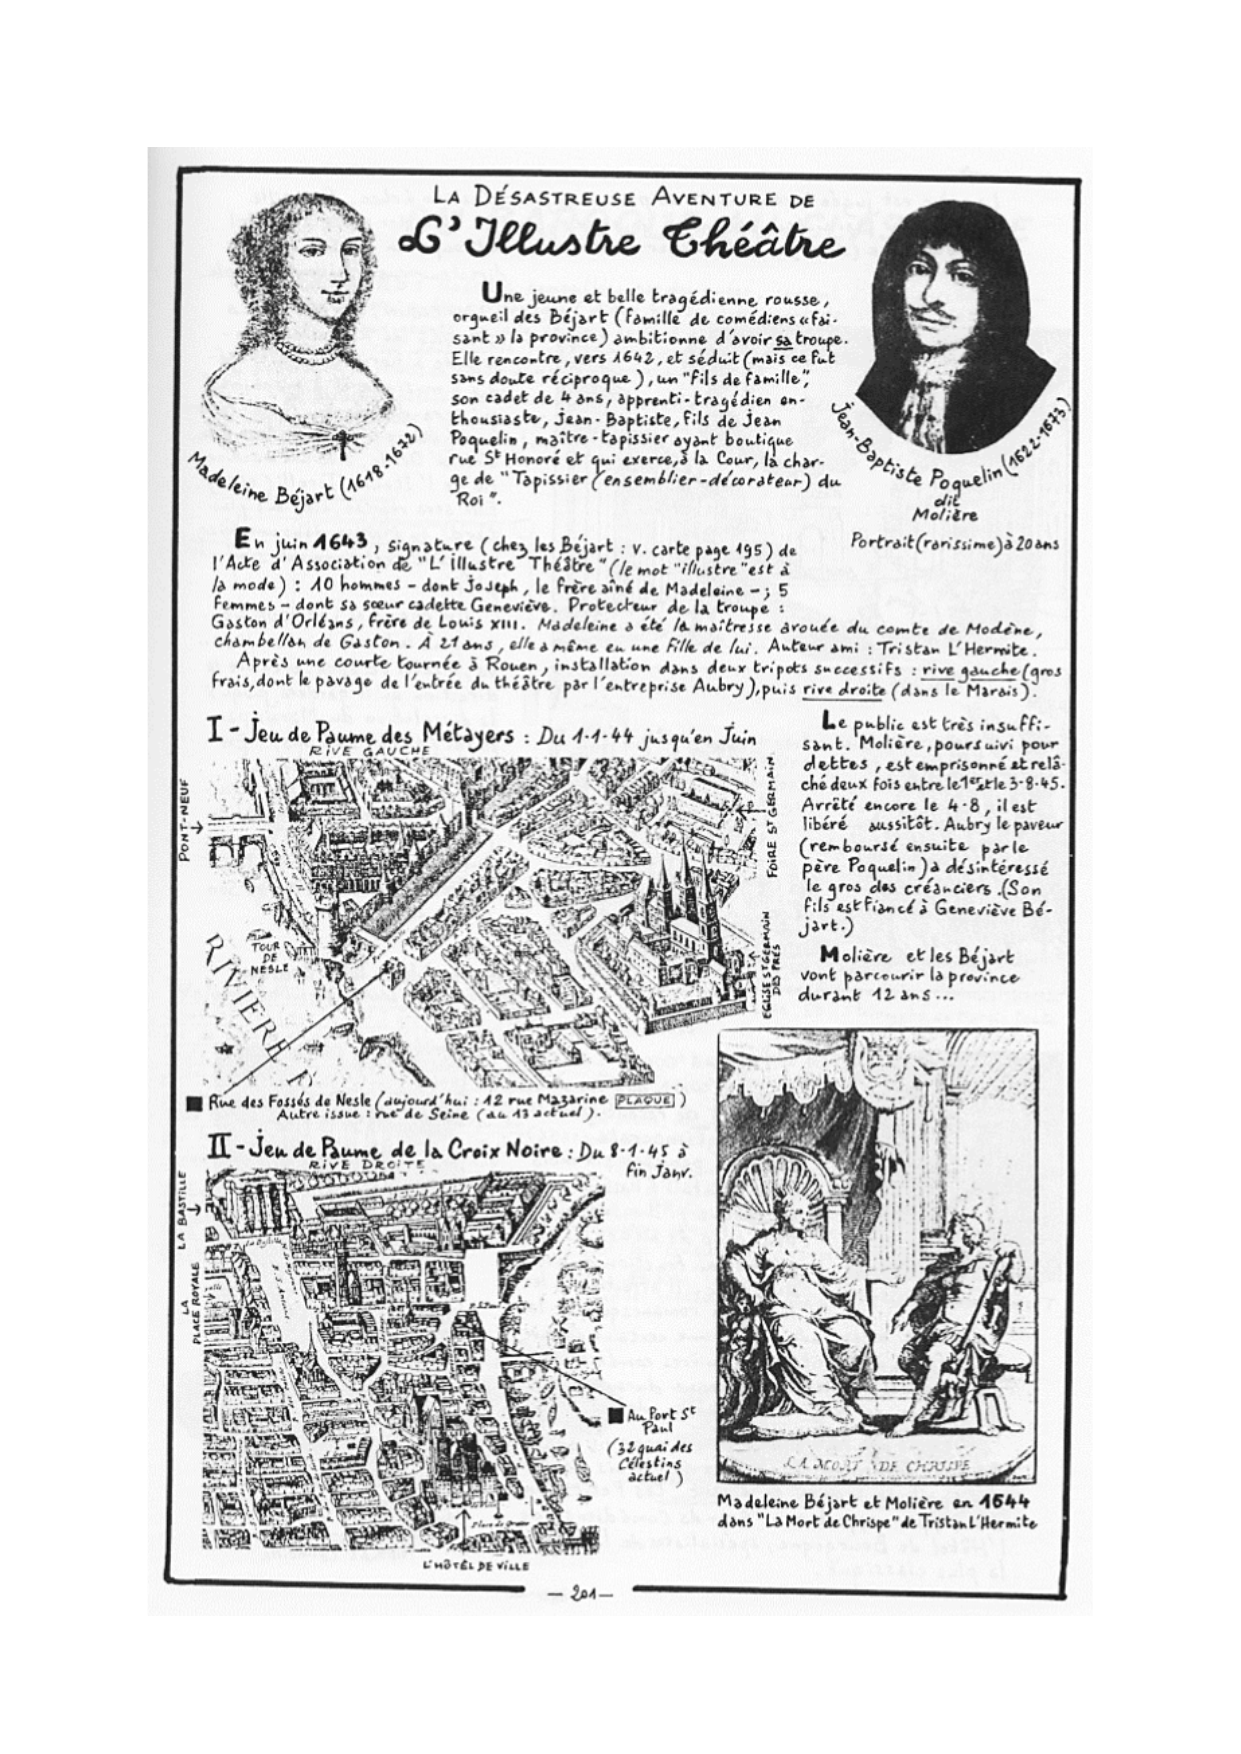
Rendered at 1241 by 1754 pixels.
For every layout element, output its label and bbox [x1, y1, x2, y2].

picture [147, 147, 1093, 1616]
